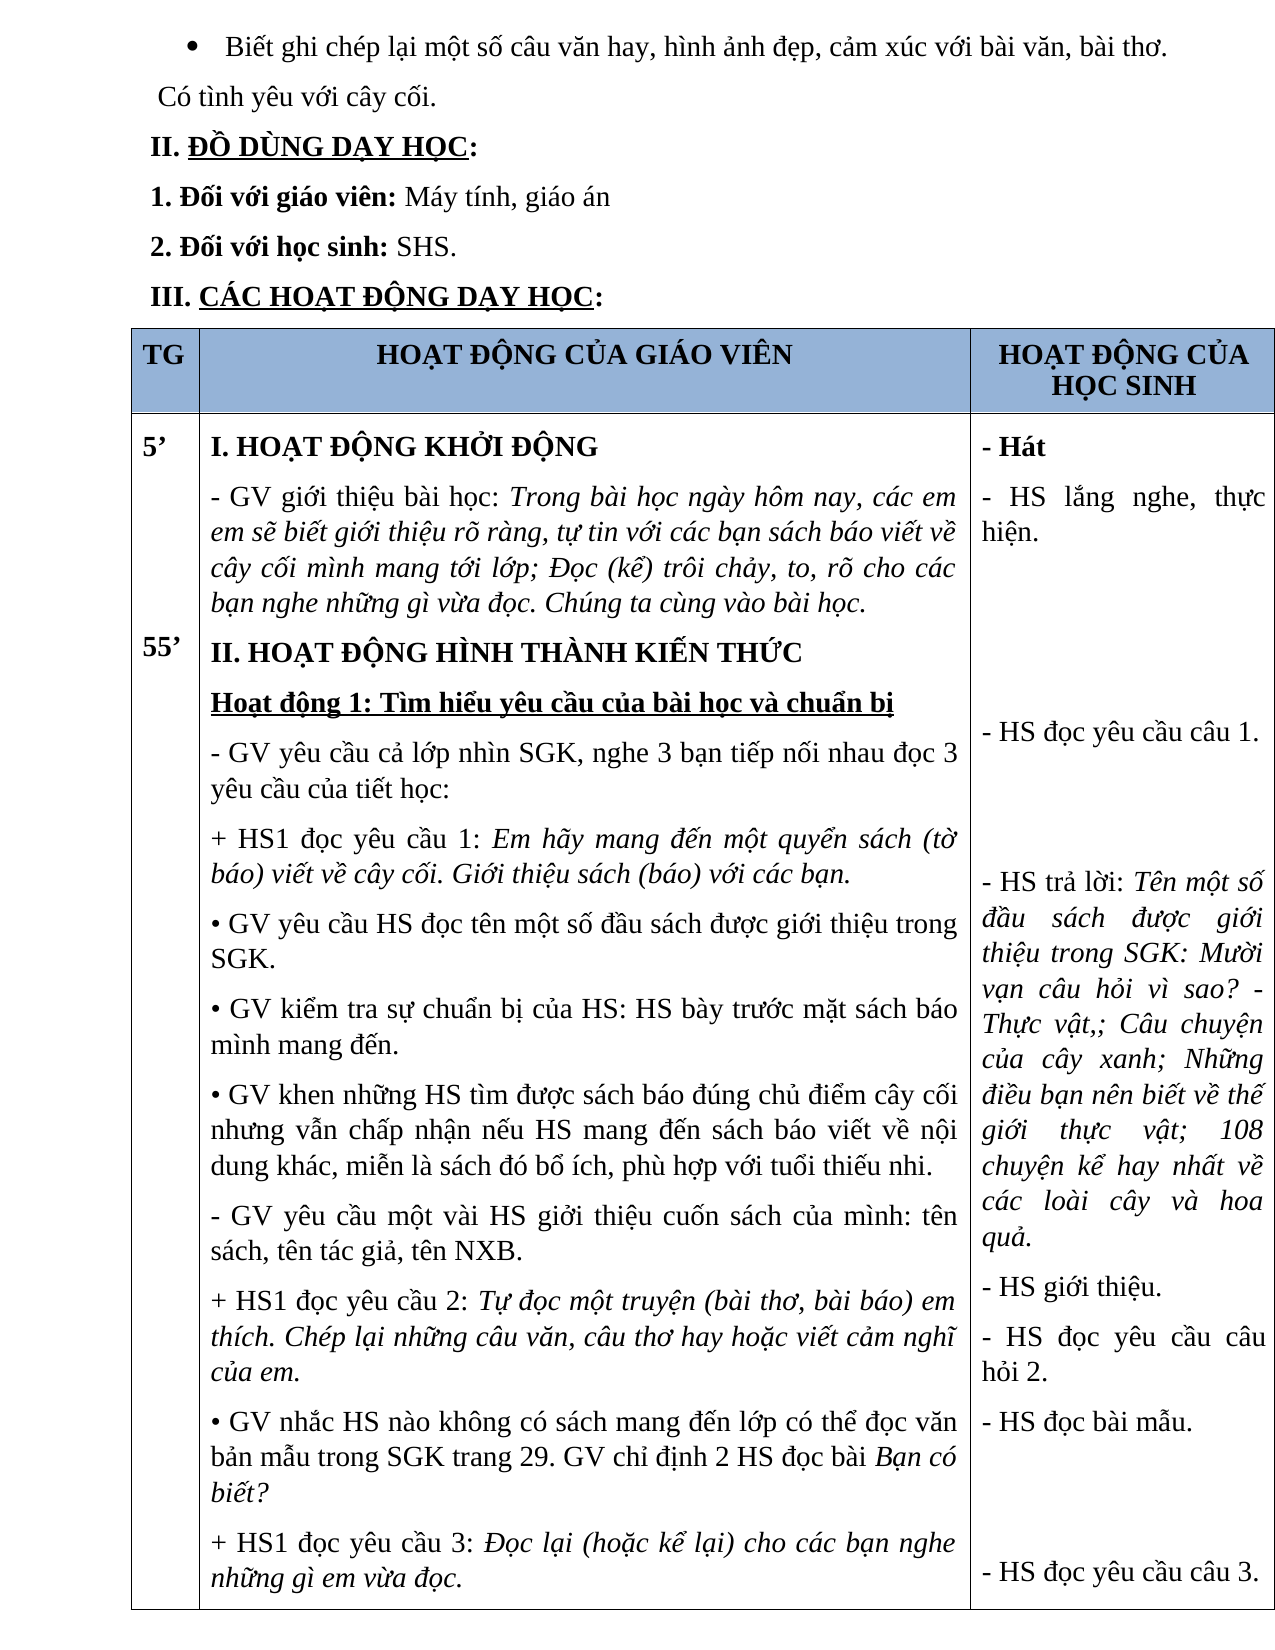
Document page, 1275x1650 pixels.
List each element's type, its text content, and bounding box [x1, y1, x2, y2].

table_cell 5’ 55’ 5’ [132, 414, 199, 1609]
list Biết ghi chép lại một số câu văn hay, hình ảnh đẹp, cảm xúc với bài văn, bài thơ. [187, 28, 1219, 63]
text II. ĐỒ DÙNG DẠY HỌC: [150, 128, 1219, 163]
table_header HOẠT ĐỘNG CỦA GIÁO VIÊN [200, 329, 970, 412]
table_header HOẠT ĐỘNG CỦA HỌC SINH [971, 329, 1274, 412]
table_header TG [132, 329, 199, 412]
text 1. Đối với giáo viên: Máy tính, giáo án [150, 178, 1219, 213]
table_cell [200, 414, 970, 1609]
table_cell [971, 414, 1274, 1609]
text Có tình yêu với cây cối. [150, 78, 1219, 113]
text III. CÁC HOẠT ĐỘNG DẠY HỌC: [150, 278, 1219, 313]
text 2. Đối với học sinh: SHS. [150, 228, 1219, 263]
